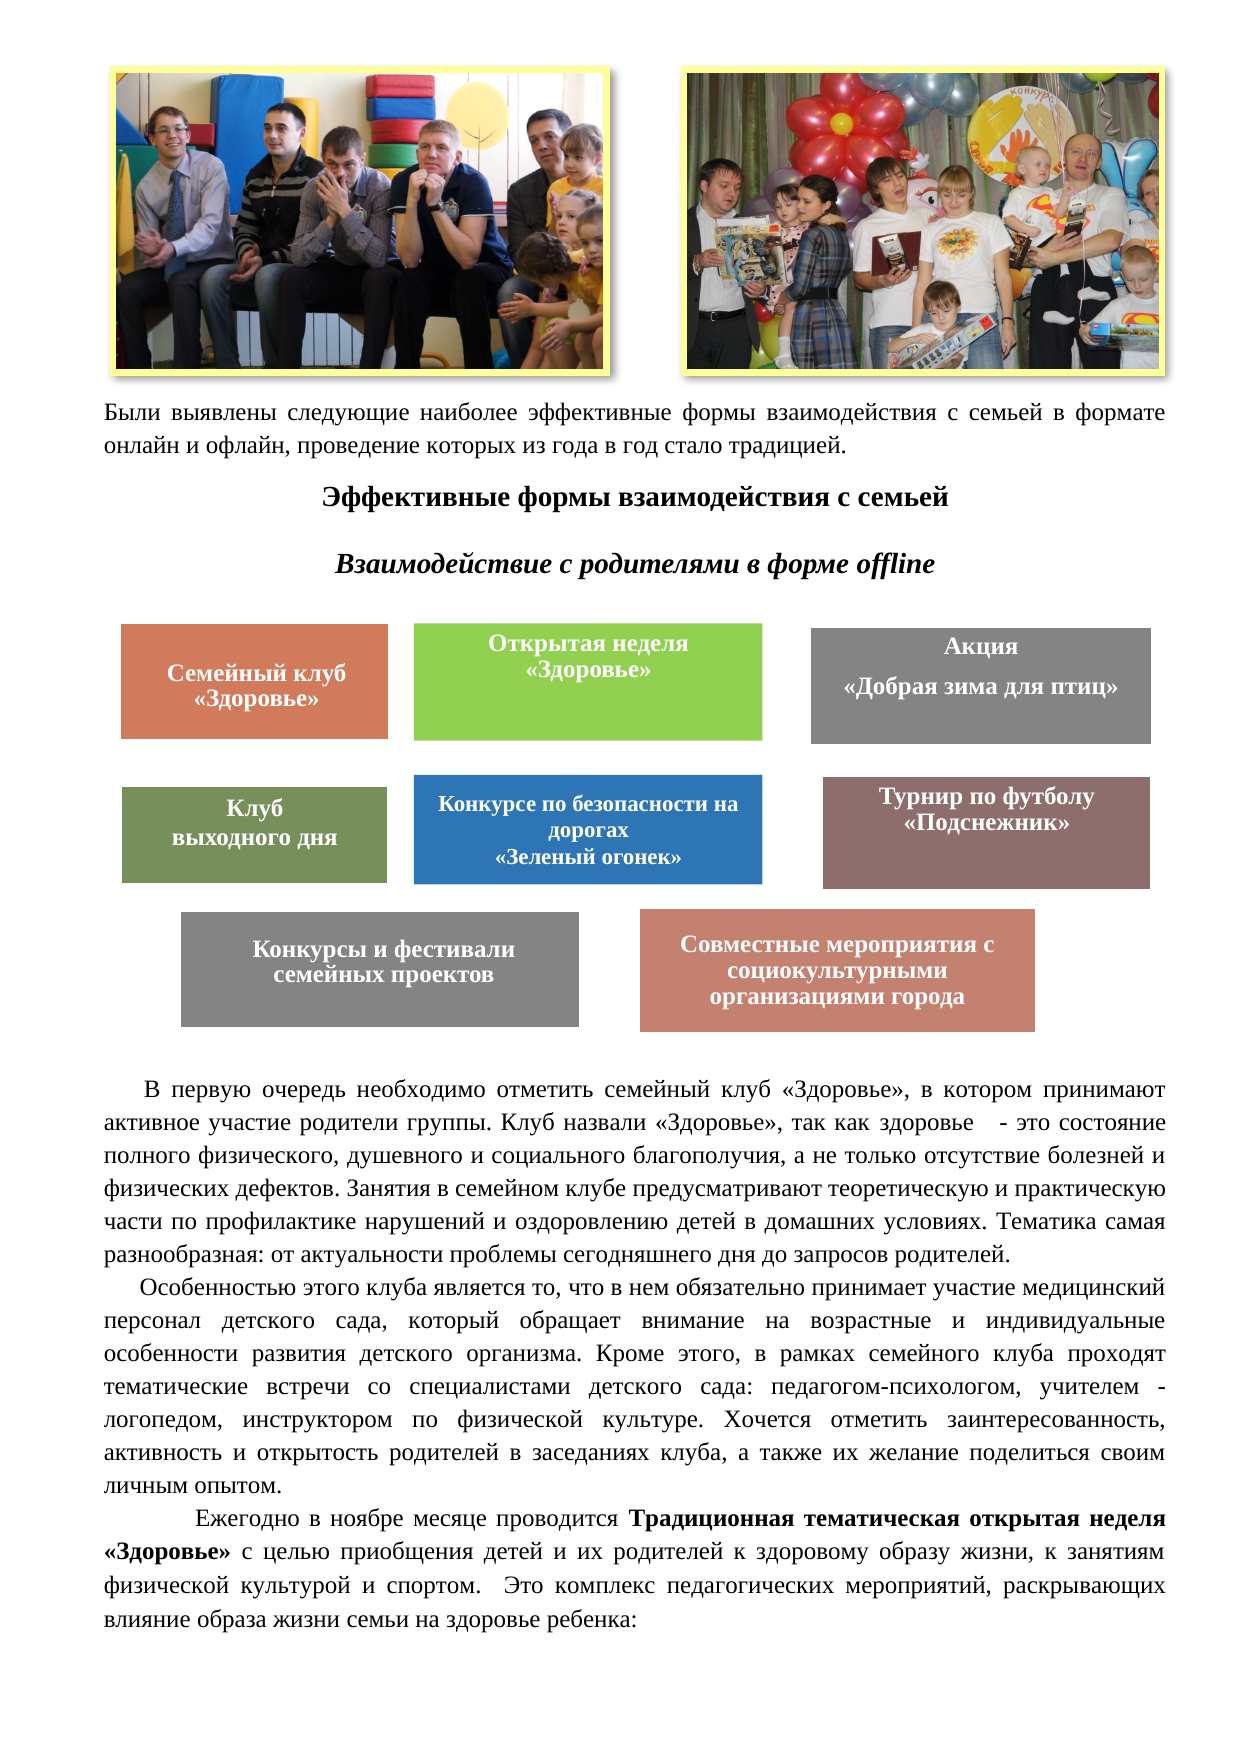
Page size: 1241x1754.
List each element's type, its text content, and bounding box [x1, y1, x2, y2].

picture [687, 73, 1159, 369]
table_cell [93, 60, 663, 396]
list Особенностью этого клуба является то, что в нем обязательно принимает участие медицинский персонал детского сада, который обращает внимание на возрастные и индивидуальные особенности развития детского организма. Кроме этого, в рамках семейного клуба проходят тематические встречи со специалистами детского сада: педагогом-психологом, учителем - логопедом, инструктором по физической культуре. Хочется отметить заинтересованность, активность и открытость родителей в заседаниях клуба, а также их желание поделиться своим личным опытом. [103, 1272, 1167, 1499]
picture [116, 73, 603, 369]
list В первую очередь необходимо отметить семейный клуб «Здоровье», в котором принимают активное участие родители группы. Клуб назвали «Здоровье», так как здоровье - это состояние полного физического, душевного и социального благополучия, а не только отсутствие болезней и физических дефектов. Занятия в семейном клубе предусматривают теоретическую и практическую части по профилактике нарушений и оздоровлению детей в домашних условиях. Тематика самая разнообразная: от актуальности проблемы сегодняшнего дня до запросов родителей. [103, 1163, 1167, 1268]
text Взаимодействие с родителями в форме offline [103, 547, 1167, 580]
table_cell [664, 60, 1177, 396]
list В первую очередь необходимо отметить семейный клуб «Здоровье», в котором принимают активное участие родители группы. Клуб назвали «Здоровье», так как здоровье - это состояние полного физического, душевного и социального благополучия, а не только отсутствие болезней и физических дефектов. Занятия в семейном клубе предусматривают теоретическую и практическую части по профилактике нарушений и оздоровлению детей в домашних условиях. Тематика самая разнообразная: от актуальности проблемы сегодняшнего дня до запросов родителей. [103, 1074, 1167, 1162]
list Ежегодно в ноябре месяце проводится Традиционная тематическая открытая неделя «Здоровье» с целью приобщения детей и их родителей к здоровому образу жизни, к занятиям физической культурой и спортом. Это комплекс педагогических мероприятий, раскрывающих влияние образа жизни семьи на здоровье ребенка: [44, 1503, 1167, 1633]
text Эффективные формы взаимодействия с семьей [103, 479, 1167, 513]
text Были выявлены следующие наиболее эффективные формы взаимодействия с семьей в формате онлайн и офлайн, проведение которых из года в год стало традицией. [103, 397, 1167, 459]
